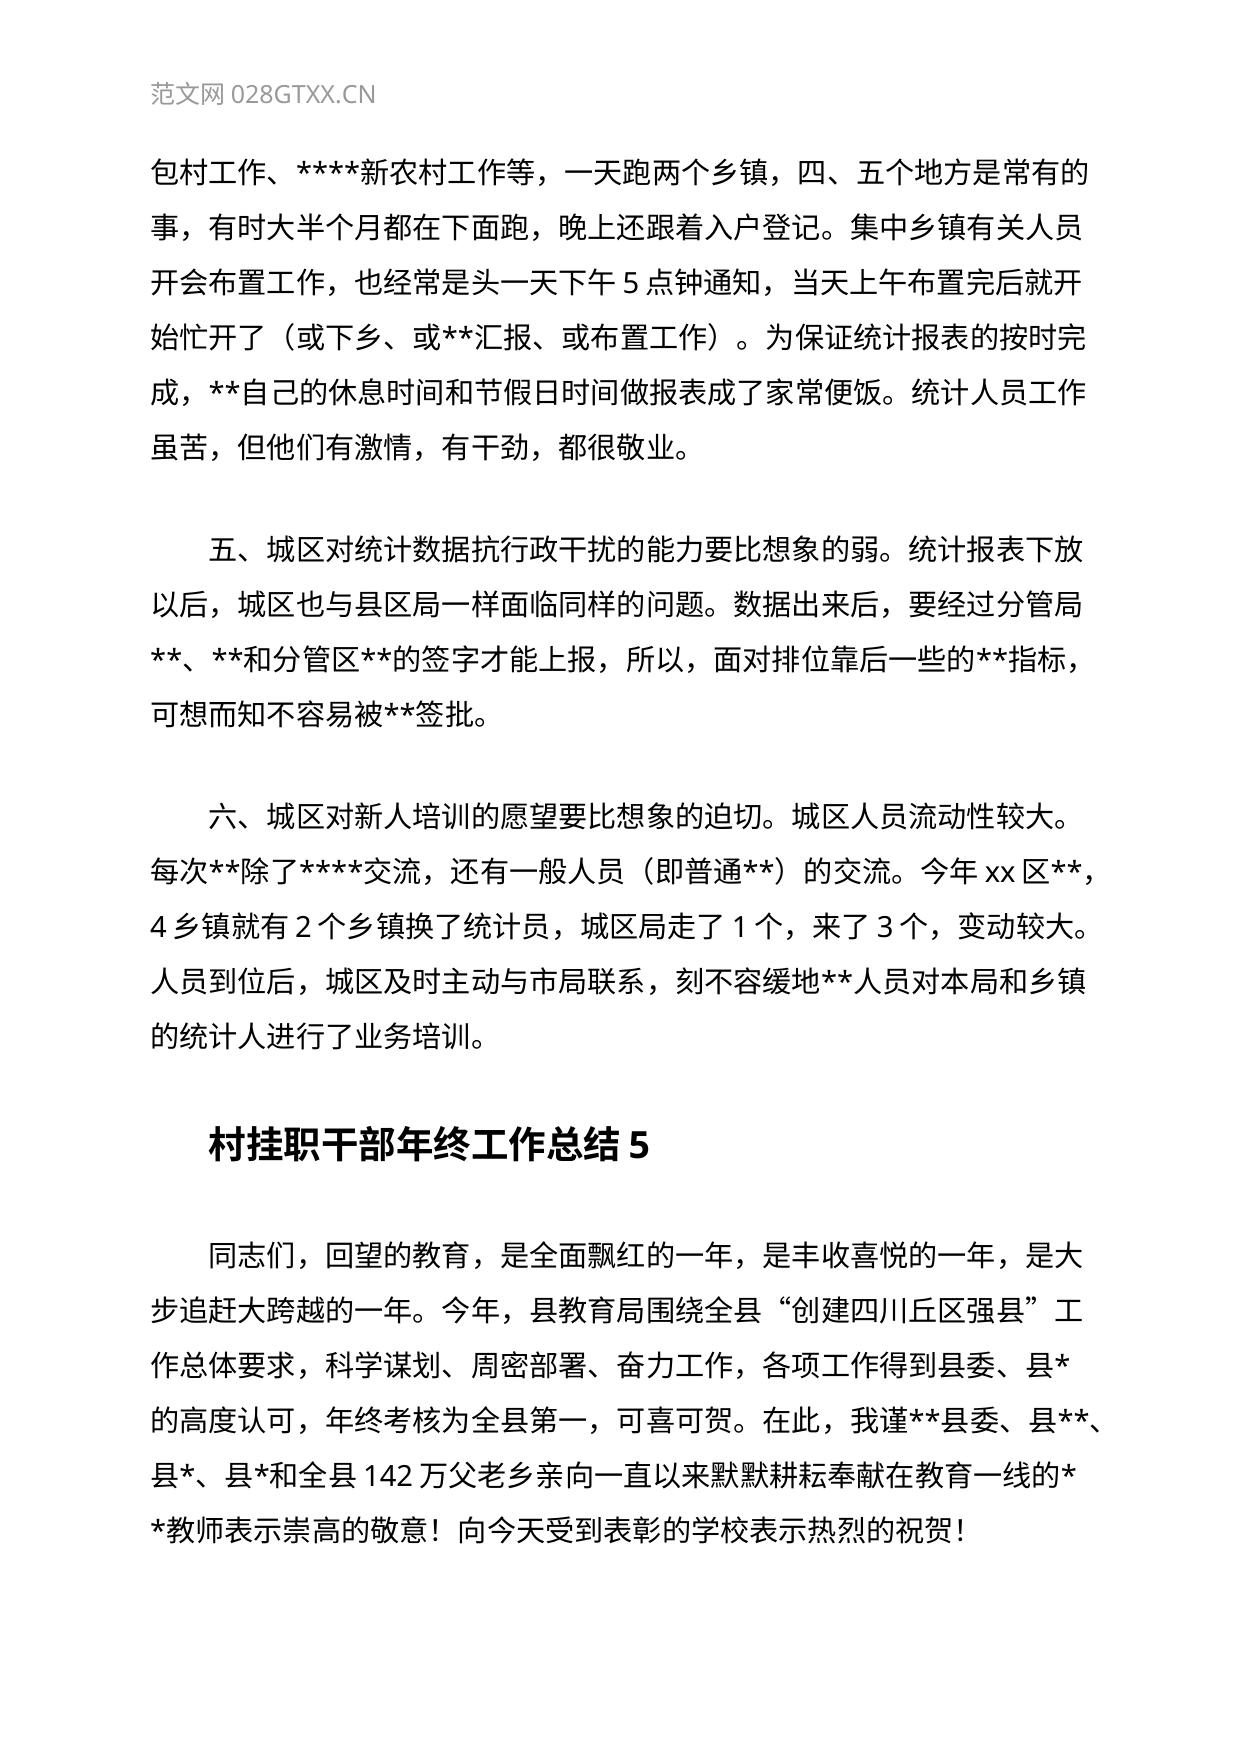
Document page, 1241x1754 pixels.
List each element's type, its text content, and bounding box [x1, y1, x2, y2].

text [150, 150, 1090, 467]
text 同志们，回望的教育，是全面飘红的一年，是丰收喜悦的一年，是大步追赶大跨越的一年。今年，县教育局围绕全县“创建四川丘区强县”工作总体要求，科学谋划、周密部署、奋力工作，各项工作得到县委、县*的高度认可，年终考核为全县第一，可喜可贺。在此，我谨**县委、县**、县*、县*和全县142万父老乡亲向一直以来默默耕耘奉献在教育一线的**教师表示崇高的敬意！向今天受到表彰的学校表示热烈的祝贺！ [150, 1233, 1090, 1550]
text 六、城区对新人培训的愿望要比想象的迫切。城区人员流动性较大。每次**除了****交流，还有一般人员（即普通**）的交流。今年xx区**，4乡镇就有2个乡镇换了统计员，城区局走了1个，来了3个，变动较大。人员到位后，城区及时主动与市局联系，刻不容缓地**人员对本局和乡镇的统计人进行了业务培训。 [150, 793, 1090, 1056]
text 五、城区对统计数据抗行政干扰的能力要比想象的弱。统计报表下放以后，城区也与县区局一样面临同样的问题。数据出来后，要经过分管局**、**和分管区**的签字才能上报，所以，面对排位靠后一些的**指标，可想而知不容易被**签批。 [150, 527, 1090, 734]
text 村挂职干部年终工作总结5 [150, 1115, 1090, 1169]
